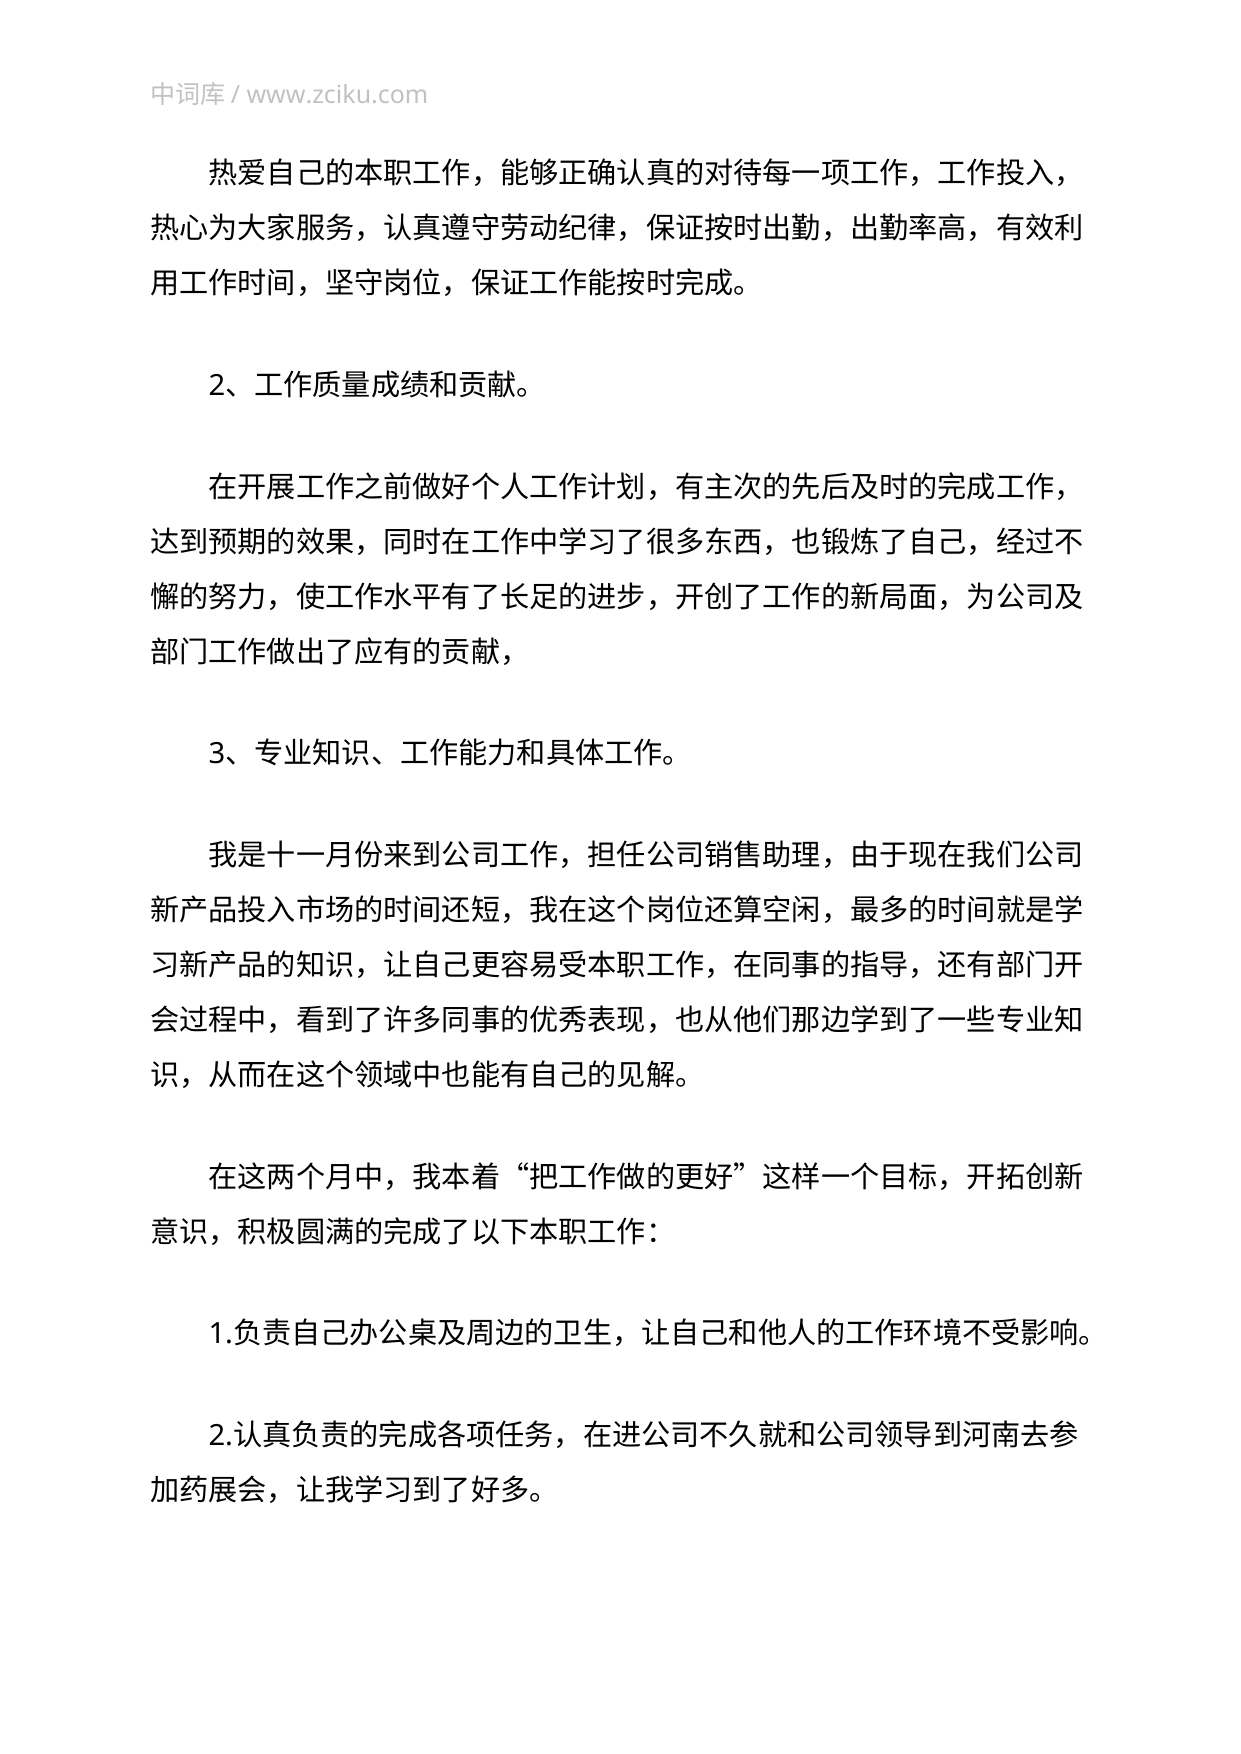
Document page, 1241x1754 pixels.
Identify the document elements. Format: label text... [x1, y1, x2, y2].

text 热爱自己的本职工作，能够正确认真的对待每一项工作，工作投入，热心为大家服务，认真遵守劳动纪律，保证按时出勤，出勤率高，有效利用工作时间，坚守岗位，保证工作能按时完成。 [150, 150, 1090, 302]
text 在开展工作之前做好个人工作计划，有主次的先后及时的完成工作，达到预期的效果，同时在工作中学习了很多东西，也锻炼了自己，经过不懈的努力，使工作水平有了长足的进步，开创了工作的新局面，为公司及部门工作做出了应有的贡献， [150, 463, 1090, 671]
text 2.认真负责的完成各项任务，在进公司不久就和公司领导到河南去参加药展会，让我学习到了好多。 [150, 1412, 1090, 1509]
text 1.负责自己办公桌及周边的卫生，让自己和他人的工作环境不受影响。 [150, 1310, 1090, 1352]
text 在这两个月中，我本着“把工作做的更好”这样一个目标，开拓创新意识，积极圆满的完成了以下本职工作： [150, 1153, 1090, 1251]
text 2、工作质量成绩和贡献。 [150, 362, 1090, 404]
text 我是十一月份来到公司工作，担任公司销售助理，由于现在我们公司新产品投入市场的时间还短，我在这个岗位还算空闲，最多的时间就是学习新产品的知识，让自己更容易受本职工作，在同事的指导，还有部门开会过程中，看到了许多同事的优秀表现，也从他们那边学到了一些专业知识，从而在这个领域中也能有自己的见解。 [150, 832, 1090, 1094]
text 3、专业知识、工作能力和具体工作。 [150, 730, 1090, 772]
